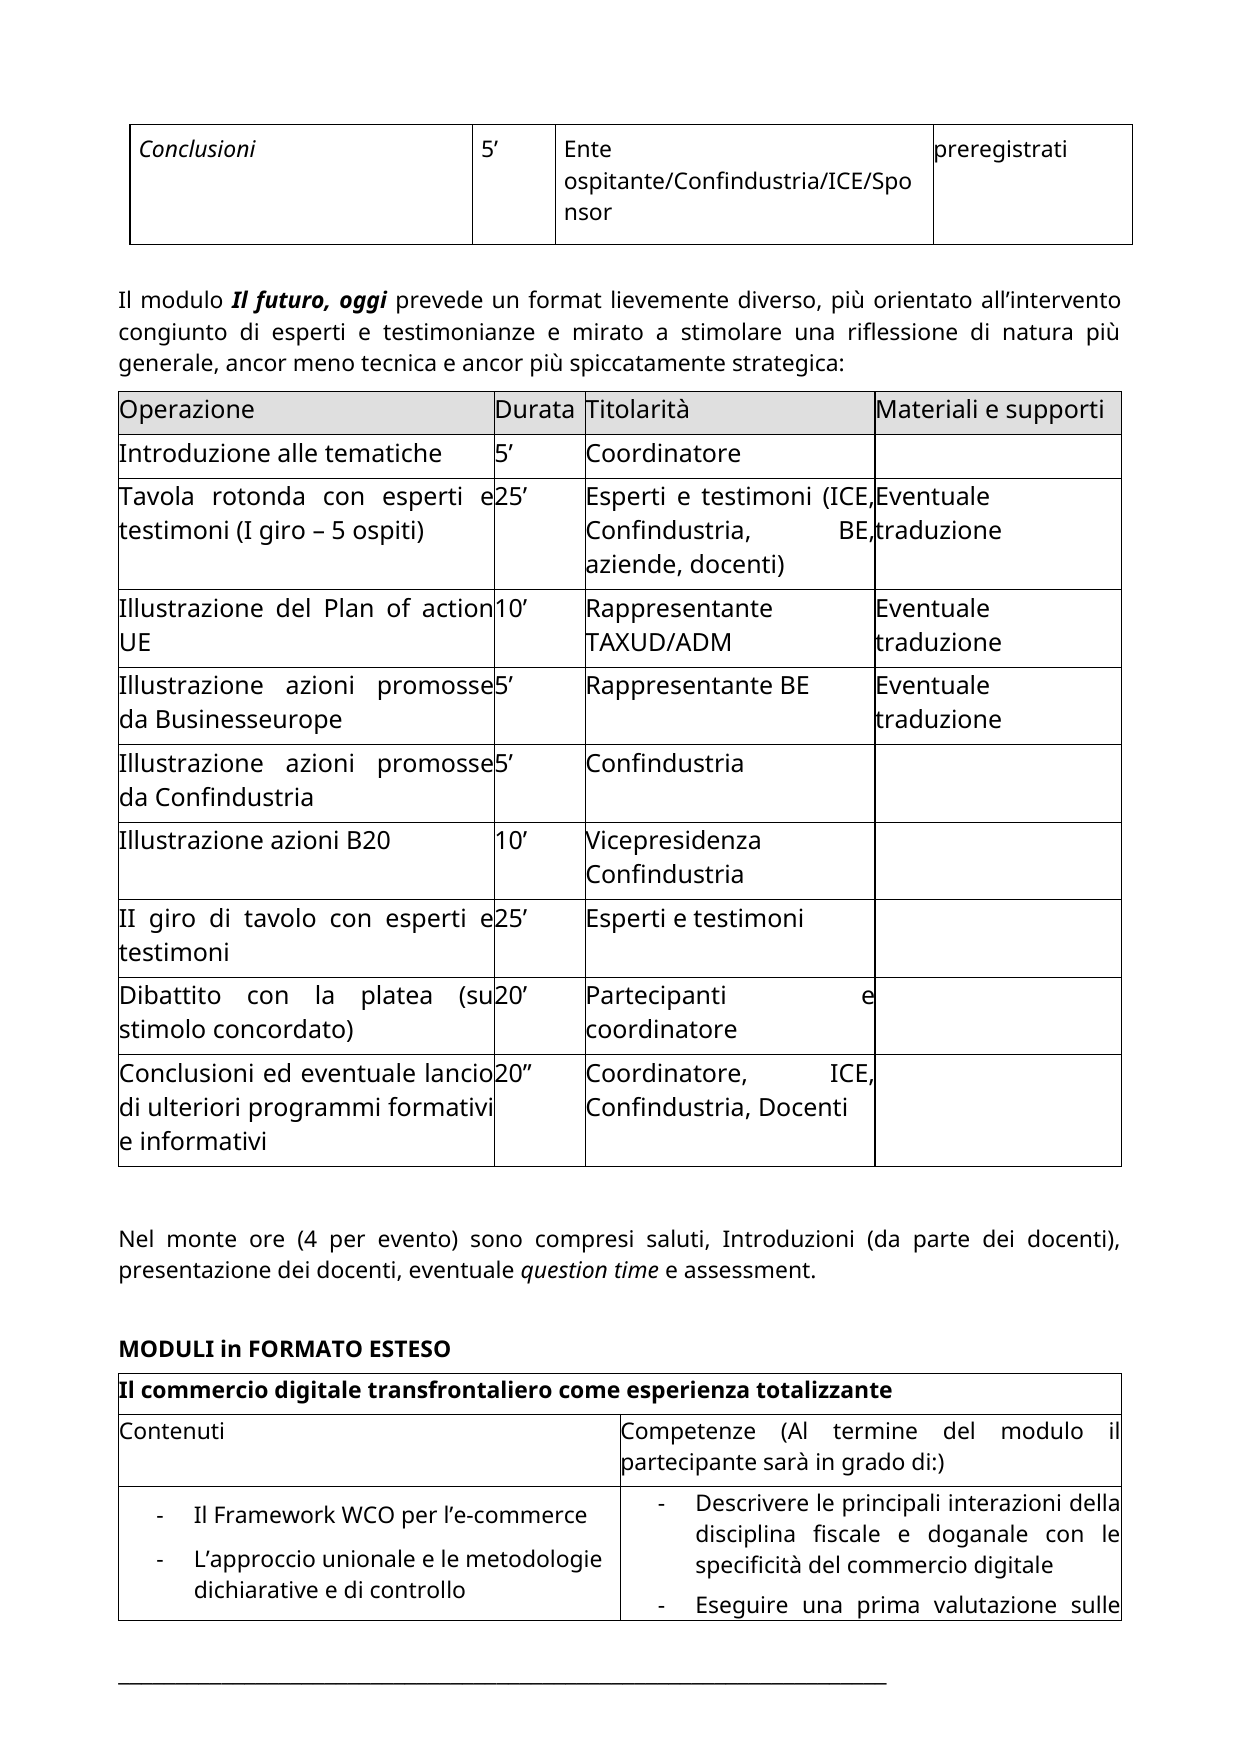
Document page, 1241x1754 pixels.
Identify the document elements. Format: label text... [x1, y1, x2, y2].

table_cell Illustrazione azioni B20 [119, 823, 494, 899]
table_cell Eventuale traduzione [876, 479, 1121, 589]
table_cell 10’ [495, 823, 585, 899]
table_cell Illustrazione del Plan of action UE [119, 590, 494, 667]
table_cell Partecipanti e coordinatore [586, 978, 874, 1054]
table_header Durata [495, 392, 585, 434]
table_header Operazione [119, 392, 494, 434]
table_cell Coordinatore [586, 435, 874, 478]
table_cell Eventuale traduzione [876, 590, 1121, 667]
table_cell 5’ [495, 745, 585, 822]
table_cell 25’ [495, 479, 585, 589]
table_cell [621, 1487, 1121, 1620]
table_cell [876, 435, 1121, 478]
table_cell [876, 823, 1121, 899]
table_cell 5’ [473, 125, 555, 244]
table_cell Rappresentante TAXUD/ADM [586, 590, 874, 667]
table_cell II giro di tavolo con esperti e testimoni [119, 900, 494, 977]
table_cell Contenuti [119, 1415, 620, 1486]
table_cell [876, 745, 1121, 822]
table_cell Introduzione alle tematiche [119, 435, 494, 478]
table_header Il commercio digitale transfrontaliero come esperienza totalizzante [119, 1374, 1121, 1414]
text MODULI in FORMATO ESTESO [118, 1333, 1122, 1365]
table_cell 5’ [495, 435, 585, 478]
table_cell [876, 900, 1121, 977]
table_cell Coordinatore, ICE, Confindustria, Docenti [586, 1055, 874, 1166]
table_cell 20’’ [495, 1055, 585, 1166]
table_cell Esperti e testimoni (ICE, Confindustria, BE, aziende, docenti) [586, 479, 874, 589]
table_cell Ente ospitante/Confindustria/ICE/Sponsor [556, 125, 933, 244]
table_cell Rappresentante BE [586, 668, 874, 744]
table_cell 5’ [495, 668, 585, 744]
table_cell Confindustria [586, 745, 874, 822]
table_cell Illustrazione azioni promosse da Businesseurope [119, 668, 494, 744]
table_cell Competenze (Al termine del modulo il partecipante sarà in grado di:) [621, 1415, 1121, 1486]
table_cell 20’ [495, 978, 585, 1054]
table_cell Conclusioni ed eventuale lancio di ulteriori programmi formativi e informativi [119, 1055, 494, 1166]
table_cell 10’ [495, 590, 585, 667]
table_cell Illustrazione azioni promosse da Confindustria [119, 745, 494, 822]
table_cell 25’ [495, 900, 585, 977]
table_cell Tavola rotonda con esperti e testimoni (I giro – 5 ospiti) [119, 479, 494, 589]
table_cell [876, 978, 1121, 1054]
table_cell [119, 1487, 620, 1620]
text Il modulo Il futuro, oggi prevede un format lievemente diverso, più orientato all’intervento congiunto di esperti e testimonianze e mirato a stimolare una riflessione di natura più generale, ancor meno tecnica e ancor più spiccatamente strategica: [118, 284, 1122, 378]
table_cell Eventuale traduzione [876, 668, 1121, 744]
text Nel monte ore (4 per evento) sono compresi saluti, Introduzioni (da parte dei docenti), presentazione dei docenti, eventuale question time e assessment. [118, 1223, 1122, 1286]
table_header Materiali e supporti [876, 392, 1121, 434]
table_header Titolarità [586, 392, 874, 434]
table_cell [876, 1055, 1121, 1166]
table_cell Dibattito con la platea (su stimolo concordato) [119, 978, 494, 1054]
table_cell Esperti e testimoni [586, 900, 874, 977]
table_cell Vicepresidenza Confindustria [586, 823, 874, 899]
table_cell Conclusioni [131, 125, 472, 244]
